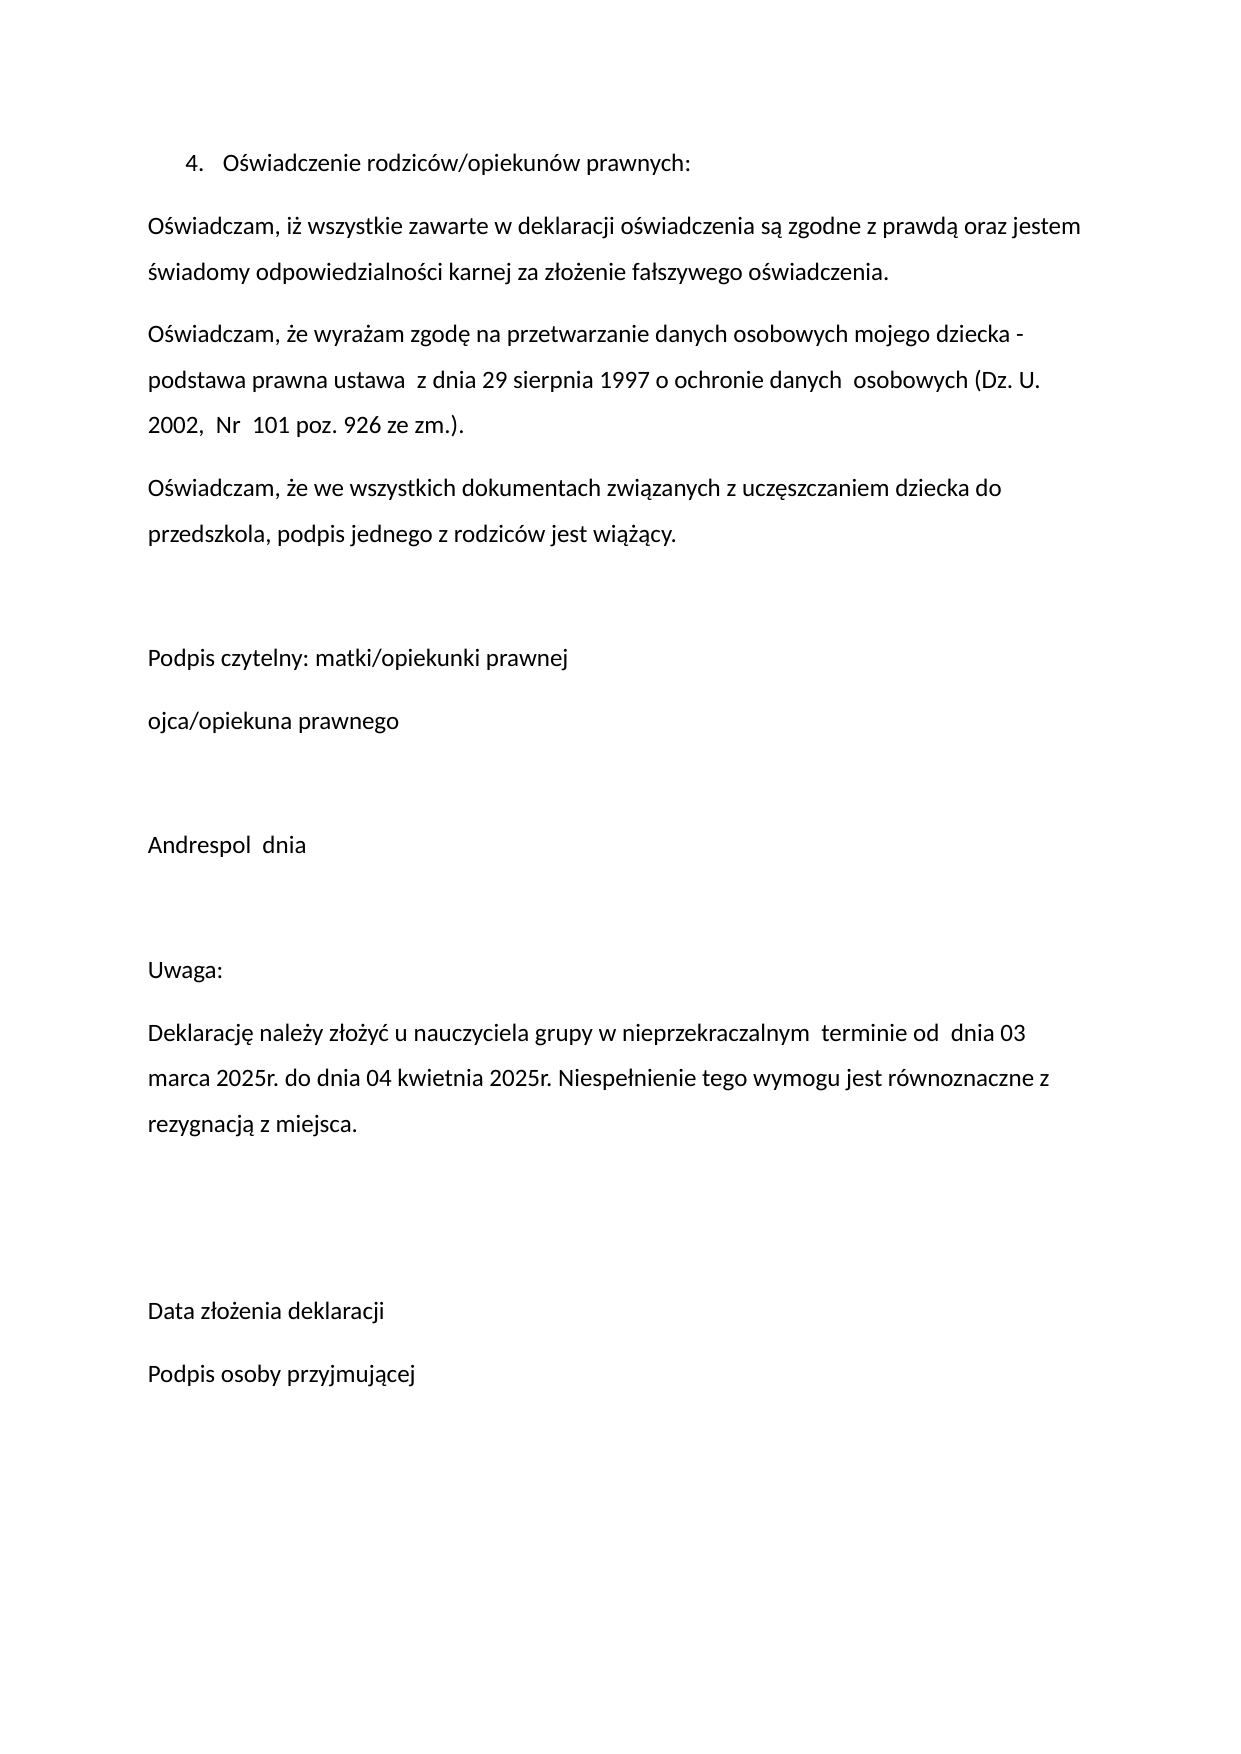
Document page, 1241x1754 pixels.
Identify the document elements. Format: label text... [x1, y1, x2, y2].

text Oświadczam, iż wszystkie zawarte w deklaracji oświadczenia są zgodne z prawdą oraz jestem świadomy odpowiedzialności karnej za złożenie fałszywego oświadczenia. [148, 210, 1093, 286]
text Podpis czytelny: matki/opiekunki prawnej [148, 642, 1093, 673]
text Podpis osoby przyjmującej [148, 1358, 1093, 1388]
text Uwaga: [148, 954, 1093, 985]
list Oświadczenie rodziców/opiekunów prawnych: [185, 148, 1093, 178]
text Data złożenia deklaracji [148, 1296, 1093, 1326]
text Deklarację należy złożyć u nauczyciela grupy w nieprzekraczalnym terminie od dnia 03 marca 2025r. do dnia 04 kwietnia 2025r. Niespełnienie tego wymogu jest równoznaczne z rezygnacją z miejsca. [148, 1017, 1093, 1139]
text ojca/opiekuna prawnego [148, 705, 1093, 735]
text Oświadczam, że wyrażam zgodę na przetwarzanie danych osobowych mojego dziecka - podstawa prawna ustawa z dnia 29 sierpnia 1997 o ochronie danych osobowych (Dz. U. 2002, Nr 101 poz. 926 ze zm.). [148, 318, 1093, 440]
text Oświadczam, że we wszystkich dokumentach związanych z uczęszczaniem dziecka do przedszkola, podpis jednego z rodziców jest wiążący. [148, 472, 1093, 548]
text Andrespol dnia [148, 830, 1093, 860]
